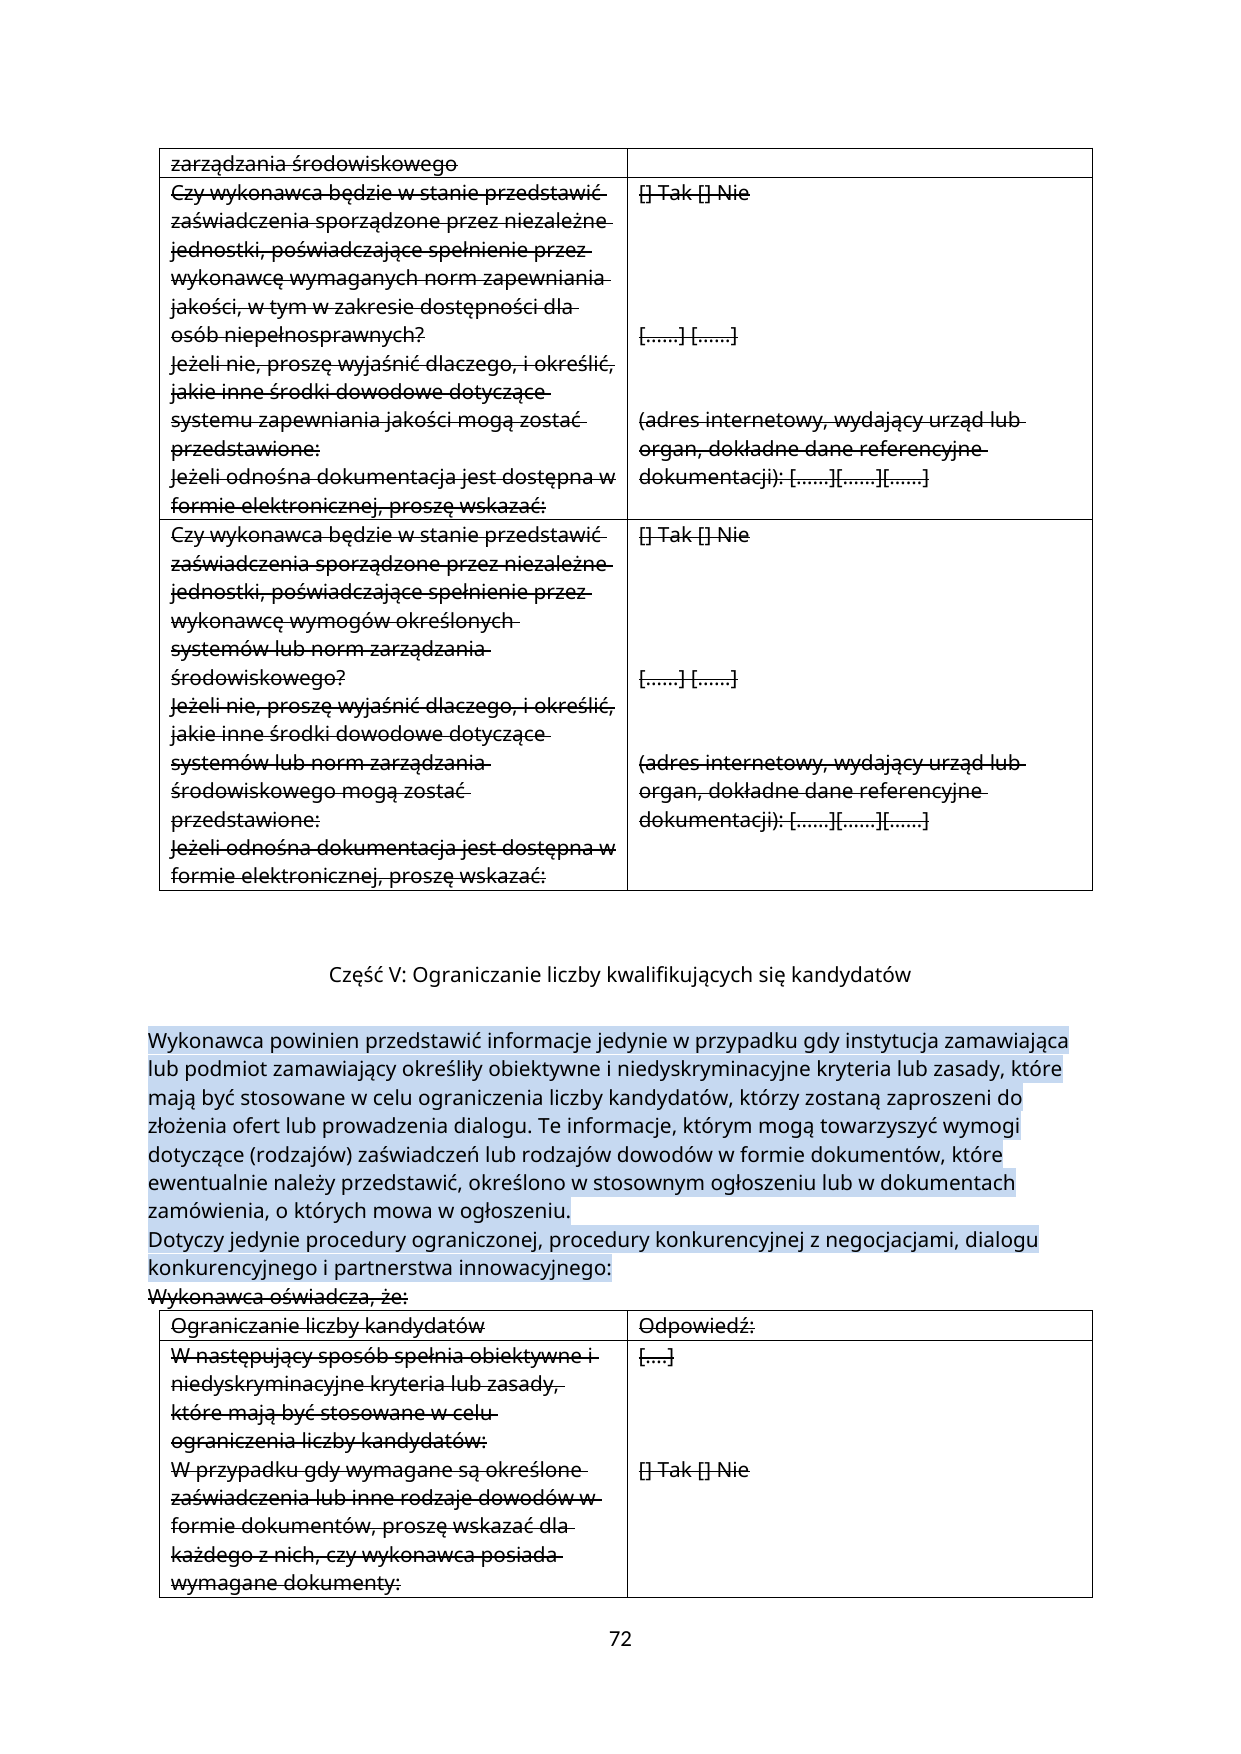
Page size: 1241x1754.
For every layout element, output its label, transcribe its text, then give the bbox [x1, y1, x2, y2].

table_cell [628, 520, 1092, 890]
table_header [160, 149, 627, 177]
text Wykonawca powinien przedstawić informacje jedynie w przypadku gdy instytucja zamawiająca lub podmiot zamawiający określiły obiektywne i niedyskryminacyjne kryteria lub zasady, które mają być stosowane w celu ograniczenia liczby kandydatów, którzy zostaną zaproszeni do złożenia ofert lub prowadzenia dialogu. Te informacje, którym mogą towarzyszyć wymogi dotyczące (rodzajów) zaświadczeń lub rodzajów dowodów w formie dokumentów, które ewentualnie należy przedstawić, określono w stosownym ogłoszeniu lub w dokumentach zamówienia, o których mowa w ogłoszeniu. Dotyczy jedynie procedury ograniczonej, procedury konkurencyjnej z negocjacjami, dialogu konkurencyjnego i partnerstwa innowacyjnego: [148, 1026, 1093, 1282]
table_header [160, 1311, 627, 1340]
text Wykonawca oświadcza, że: [148, 1282, 1093, 1310]
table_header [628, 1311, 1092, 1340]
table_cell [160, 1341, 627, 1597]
text Część V: Ograniczanie liczby kwalifikujących się kandydatów [148, 960, 1093, 988]
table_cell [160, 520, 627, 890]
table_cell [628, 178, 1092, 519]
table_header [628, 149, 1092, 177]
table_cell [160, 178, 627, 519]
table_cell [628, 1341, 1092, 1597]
